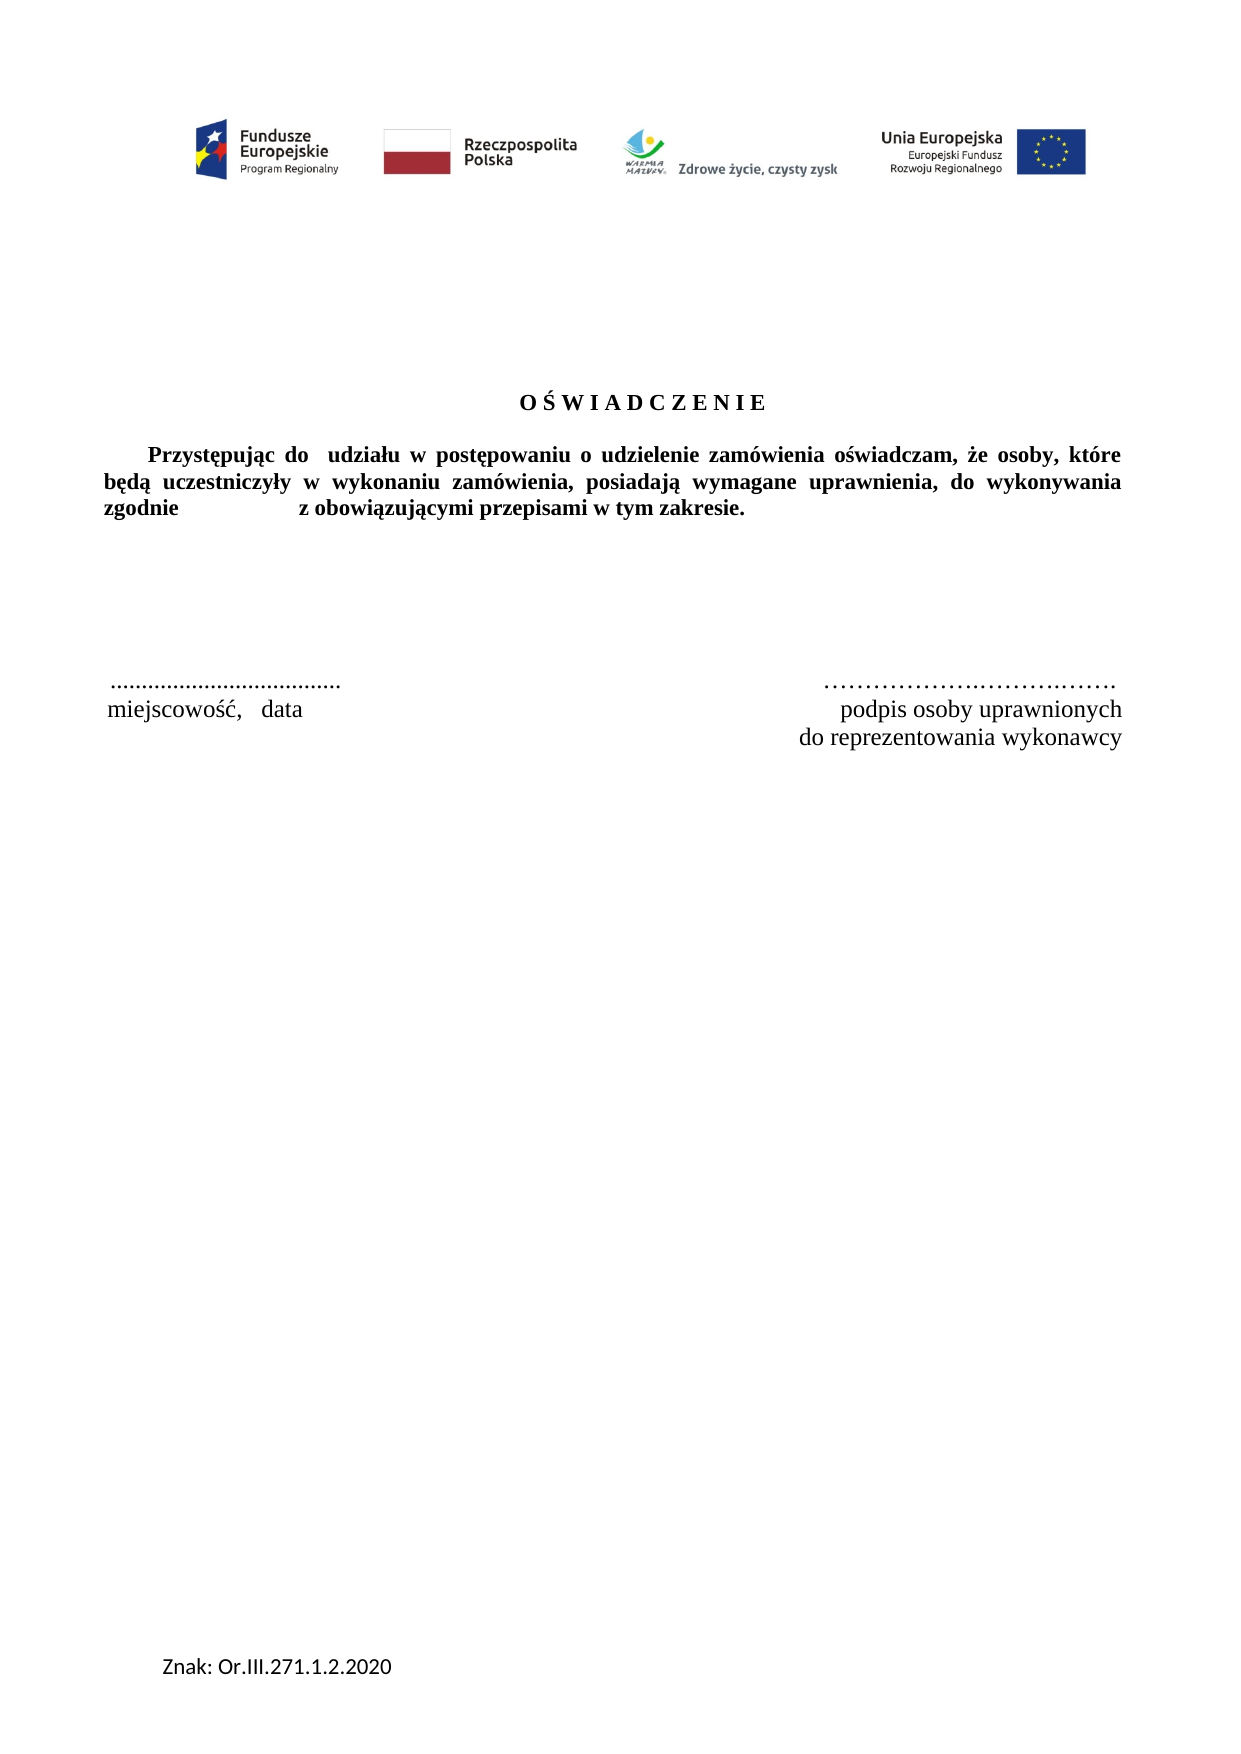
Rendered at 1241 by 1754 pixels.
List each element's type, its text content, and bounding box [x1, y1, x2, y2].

text miejscowość, data podpis osoby uprawnionych do reprezentowania wykonawcy [103, 694, 1122, 751]
picture [162, 101, 1118, 197]
text Przystępując do udziału w postępowaniu o udzielenie zamówienia oświadczam, że osoby, które będą uczestniczyły w wykonaniu zamówienia, posiadają wymagane uprawnienia, do wykonywania zgodnie z obowiązującymi przepisami w tym zakresie. [103, 442, 1122, 521]
text O Ś W I A D C Z E N I E [162, 389, 1122, 415]
text ..................................... ……………….……….……. [103, 665, 1122, 694]
